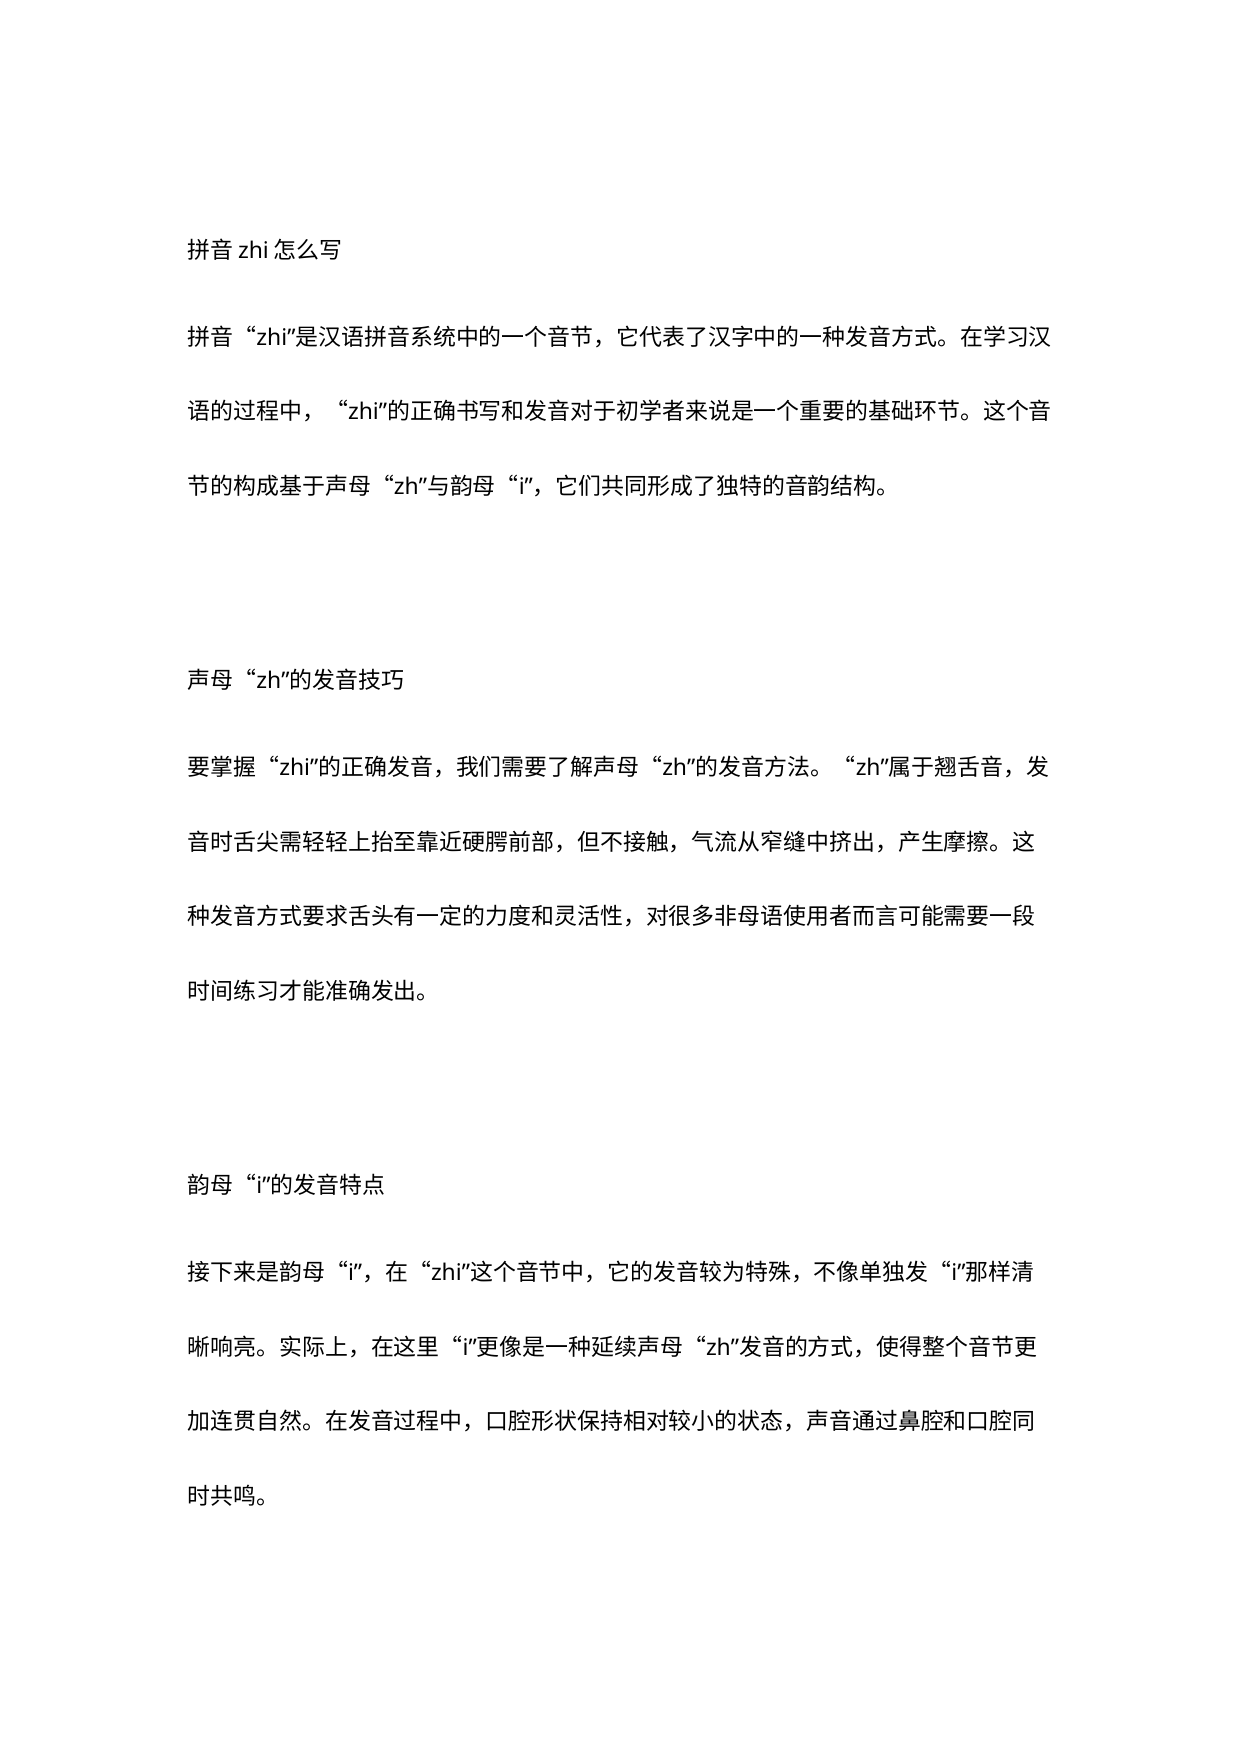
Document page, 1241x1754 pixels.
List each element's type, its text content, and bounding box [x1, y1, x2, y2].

text 声母“zh”的发音技巧 [187, 646, 1053, 711]
text 拼音zhi怎么写 [187, 216, 1053, 281]
text 韵母“i”的发音特点 [187, 1151, 1053, 1216]
text 要掌握“zhi”的正确发音，我们需要了解声母“zh”的发音方法。“zh”属于翘舌音，发音时舌尖需轻轻上抬至靠近硬腭前部，但不接触，气流从窄缝中挤出，产生摩擦。这种发音方式要求舌头有一定的力度和灵活性，对很多非母语使用者而言可能需要一段时间练习才能准确发出。 [187, 733, 1053, 1022]
text 拼音“zhi”是汉语拼音系统中的一个音节，它代表了汉字中的一种发音方式。在学习汉语的过程中，“zhi”的正确书写和发音对于初学者来说是一个重要的基础环节。这个音节的构成基于声母“zh”与韵母“i”，它们共同形成了独特的音韵结构。 [187, 302, 1053, 517]
text 接下来是韵母“i”，在“zhi”这个音节中，它的发音较为特殊，不像单独发“i”那样清晰响亮。实际上，在这里“i”更像是一种延续声母“zh”发音的方式，使得整个音节更加连贯自然。在发音过程中，口腔形状保持相对较小的状态，声音通过鼻腔和口腔同时共鸣。 [187, 1238, 1053, 1527]
